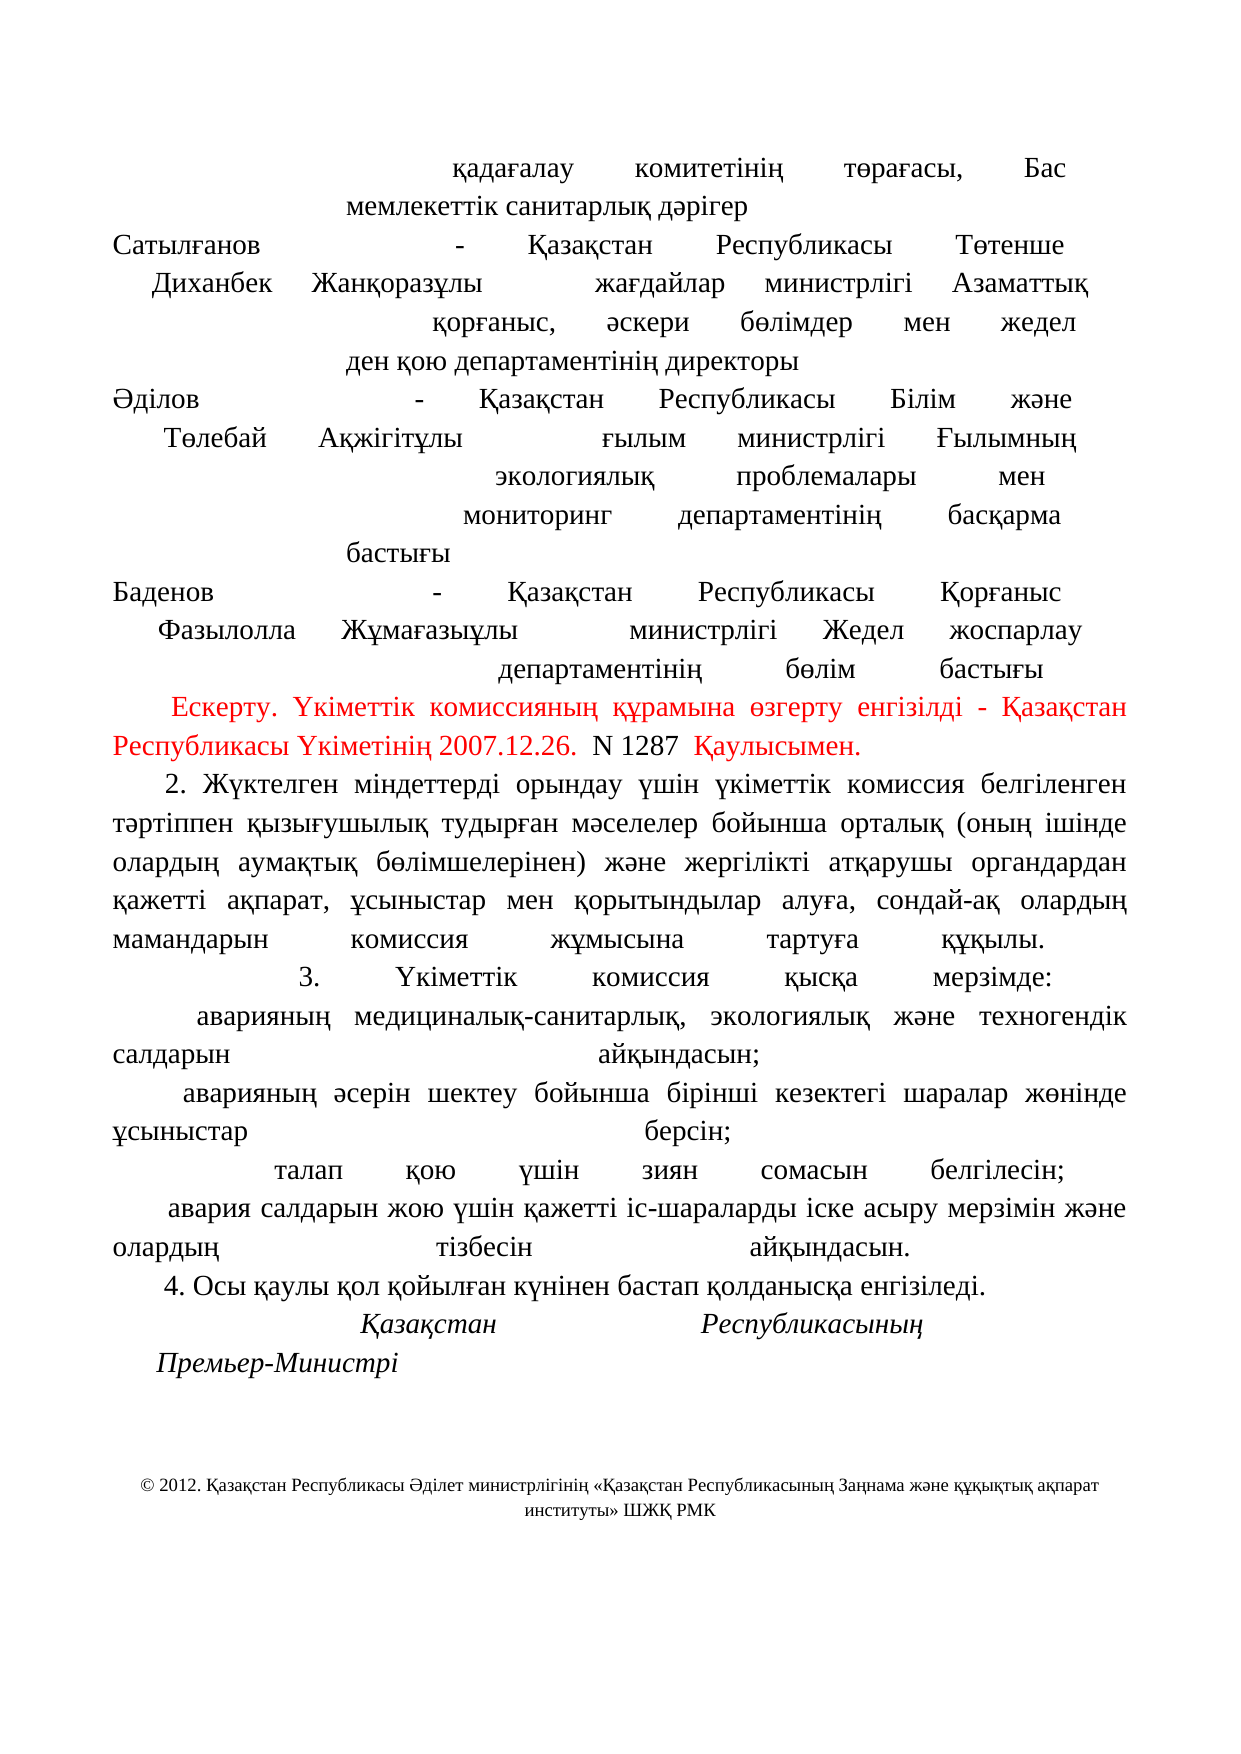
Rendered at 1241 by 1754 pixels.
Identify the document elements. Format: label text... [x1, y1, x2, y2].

text Қазақстан Республикасының Премьер-Министрі [112, 1306, 1128, 1378]
text © 2012. Қазақстан Республикасы Әділет министрлігінің «Қазақстан Республикасының Заңнама және құқықтық ақпарат институты» ШЖҚ РМК [112, 1474, 1128, 1520]
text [112, 150, 1128, 222]
text Сатылғанов - Қазақстан Республикасы Төтенше Диханбек Жанқоразұлы жағдайлар министрлігі Азаматтық қорғаныс, әскери бөлімдер мен жедел ден қою департаментінің директоры [112, 227, 1128, 376]
text Баденов - Қазақстан Республикасы Қорғаныс Фазылолла Жұмағазыұлы министрлігі Жедел жоспарлау департаментінің бөлім бастығы Ескерту. Үкіметтік комиссияның құрамына өзгерту енгізілді - Қазақстан Республикасы Үкіметінің 2007.12.26. N 1287 Қаулысымен. [112, 574, 1128, 762]
text 2. Жүктелген міндеттерді орындау үшін үкіметтік комиссия белгіленген тәртіппен қызығушылық тудырған мәселелер бойынша орталық (оның ішінде олардың аумақтық бөлімшелерінен) және жергілікті атқарушы органдардан қажетті ақпарат, ұсыныстар мен қорытындылар алуға, сондай-ақ олардың мамандарын комиссия жұмысына тартуға құқылы. 3. Үкіметтік комиссия қысқа мерзімде: аварияның медициналық-санитарлық, экологиялық және техногендік салдарын айқындасын; аварияның әсерін шектеу бойынша бірінші кезектегі шаралар жөнінде ұсыныстар берсін; талап қою үшін зиян сомасын белгілесін; авария салдарын жою үшін қажетті іс-шараларды іске асыру мерзімін және олардың тізбесін айқындасын. 4. Осы қаулы қол қойылған күнінен бастап қолданысқа енгізіледі. [112, 767, 1128, 1301]
text Әділов - Қазақстан Республикасы Білім және Төлебай Ақжігітұлы ғылым министрлігі Ғылымның экологиялық проблемалары мен мониторинг департаментінің басқарма бастығы [112, 381, 1128, 569]
